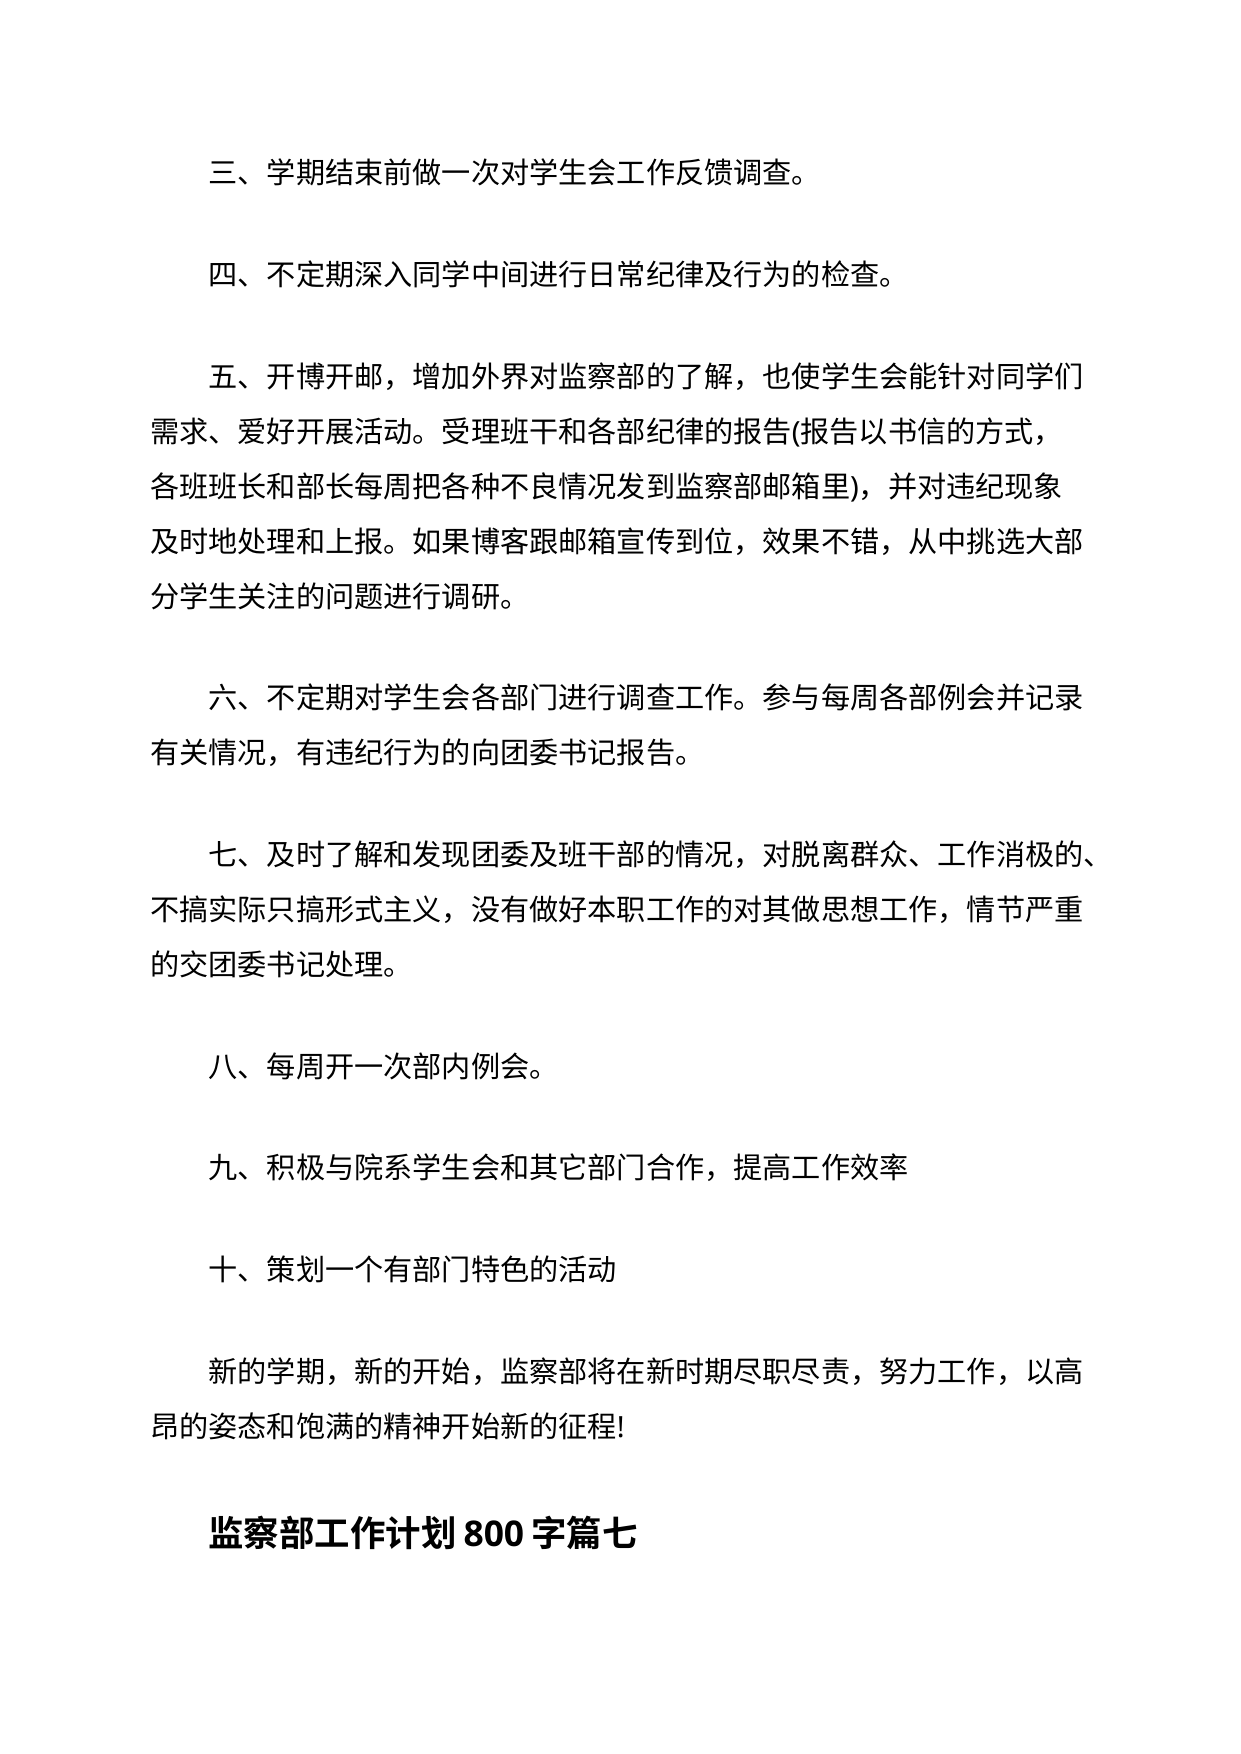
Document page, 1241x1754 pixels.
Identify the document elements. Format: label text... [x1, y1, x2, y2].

text 十、策划一个有部门特色的活动 [150, 1247, 1090, 1289]
text 四、不定期深入同学中间进行日常纪律及行为的检查。 [150, 252, 1090, 294]
text 三、学期结束前做一次对学生会工作反馈调查。 [150, 150, 1090, 192]
text 六、不定期对学生会各部门进行调查工作。参与每周各部例会并记录有关情况，有违纪行为的向团委书记报告。 [150, 675, 1090, 772]
text 八、每周开一次部内例会。 [150, 1043, 1090, 1086]
text 监察部工作计划800字篇七 [150, 1506, 1090, 1557]
text 九、积极与院系学生会和其它部门合作，提高工作效率 [150, 1145, 1090, 1187]
text 新的学期，新的开始，监察部将在新时期尽职尽责，努力工作，以高昂的姿态和饱满的精神开始新的征程! [150, 1349, 1090, 1446]
text 七、及时了解和发现团委及班干部的情况，对脱离群众、工作消极的、不搞实际只搞形式主义，没有做好本职工作的对其做思想工作，情节严重的交团委书记处理。 [150, 832, 1090, 984]
text 五、开博开邮，增加外界对监察部的了解，也使学生会能针对同学们需求、爱好开展活动。受理班干和各部纪律的报告(报告以书信的方式，各班班长和部长每周把各种不良情况发到监察部邮箱里)，并对违纪现象及时地处理和上报。如果博客跟邮箱宣传到位，效果不错，从中挑选大部分学生关注的问题进行调研。 [150, 353, 1090, 616]
